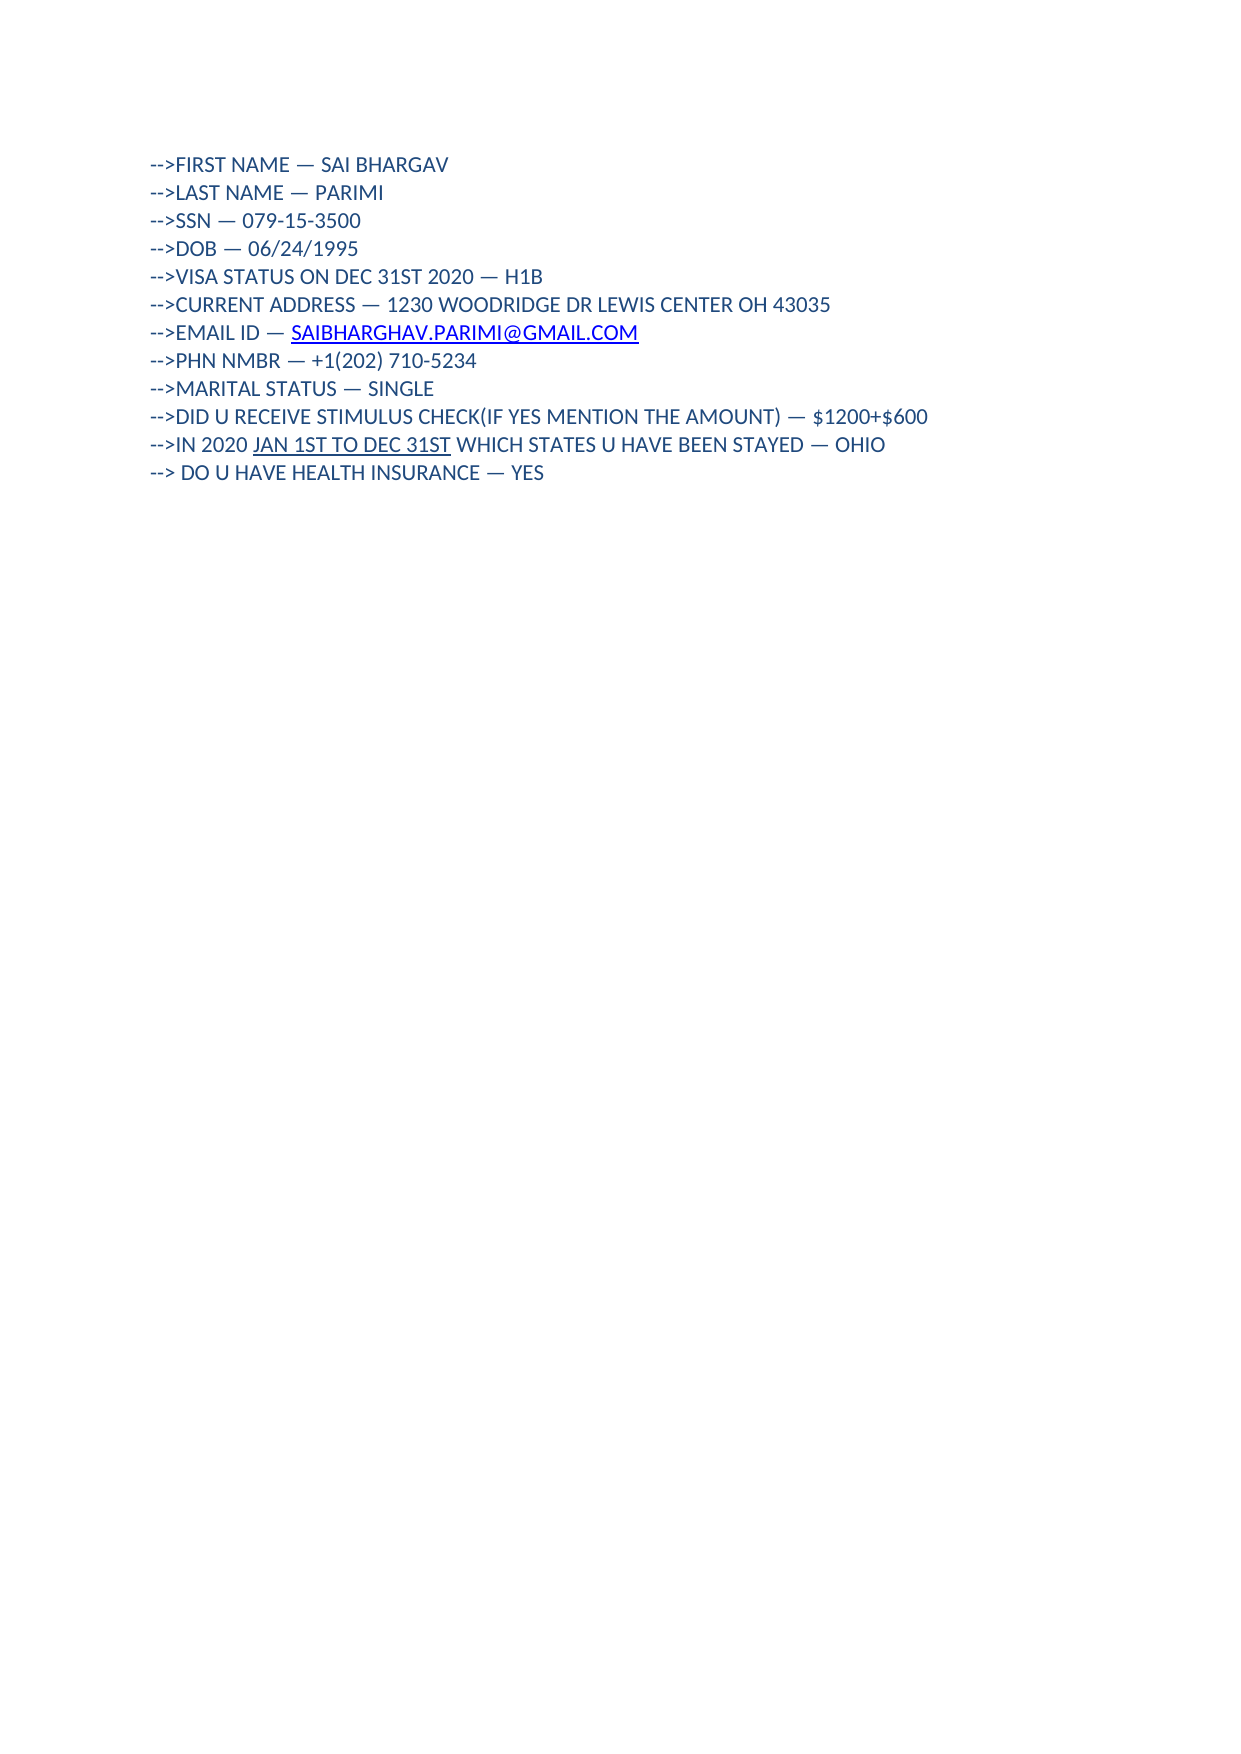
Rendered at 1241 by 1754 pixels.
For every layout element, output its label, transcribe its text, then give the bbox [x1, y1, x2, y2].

text -->FIRST NAME — SAI BHARGAV [150, 150, 1090, 178]
text -->IN 2020 JAN 1ST TO DEC 31ST WHICH STATES U HAVE BEEN STAYED — OHIO [150, 430, 1090, 458]
text -->SSN — 079-15-3500 [150, 206, 1090, 234]
text --> DO U HAVE HEALTH INSURANCE — YES [150, 458, 1090, 486]
text -->PHN NMBR — +1(202) 710-5234 [150, 346, 1090, 374]
text -->DID U RECEIVE STIMULUS CHECK(IF YES MENTION THE AMOUNT) — $1200+$600 [150, 402, 1090, 430]
text -->DOB — 06/24/1995 [150, 234, 1090, 262]
text -->MARITAL STATUS — SINGLE [150, 374, 1090, 402]
text -->CURRENT ADDRESS — 1230 WOODRIDGE DR LEWIS CENTER OH 43035 [150, 290, 1090, 318]
text -->LAST NAME — PARIMI [150, 178, 1090, 206]
text -->EMAIL ID — SAIBHARGHAV.PARIMI@GMAIL.COM [150, 318, 1090, 346]
text -->VISA STATUS ON DEC 31ST 2020 — H1B [150, 262, 1090, 290]
